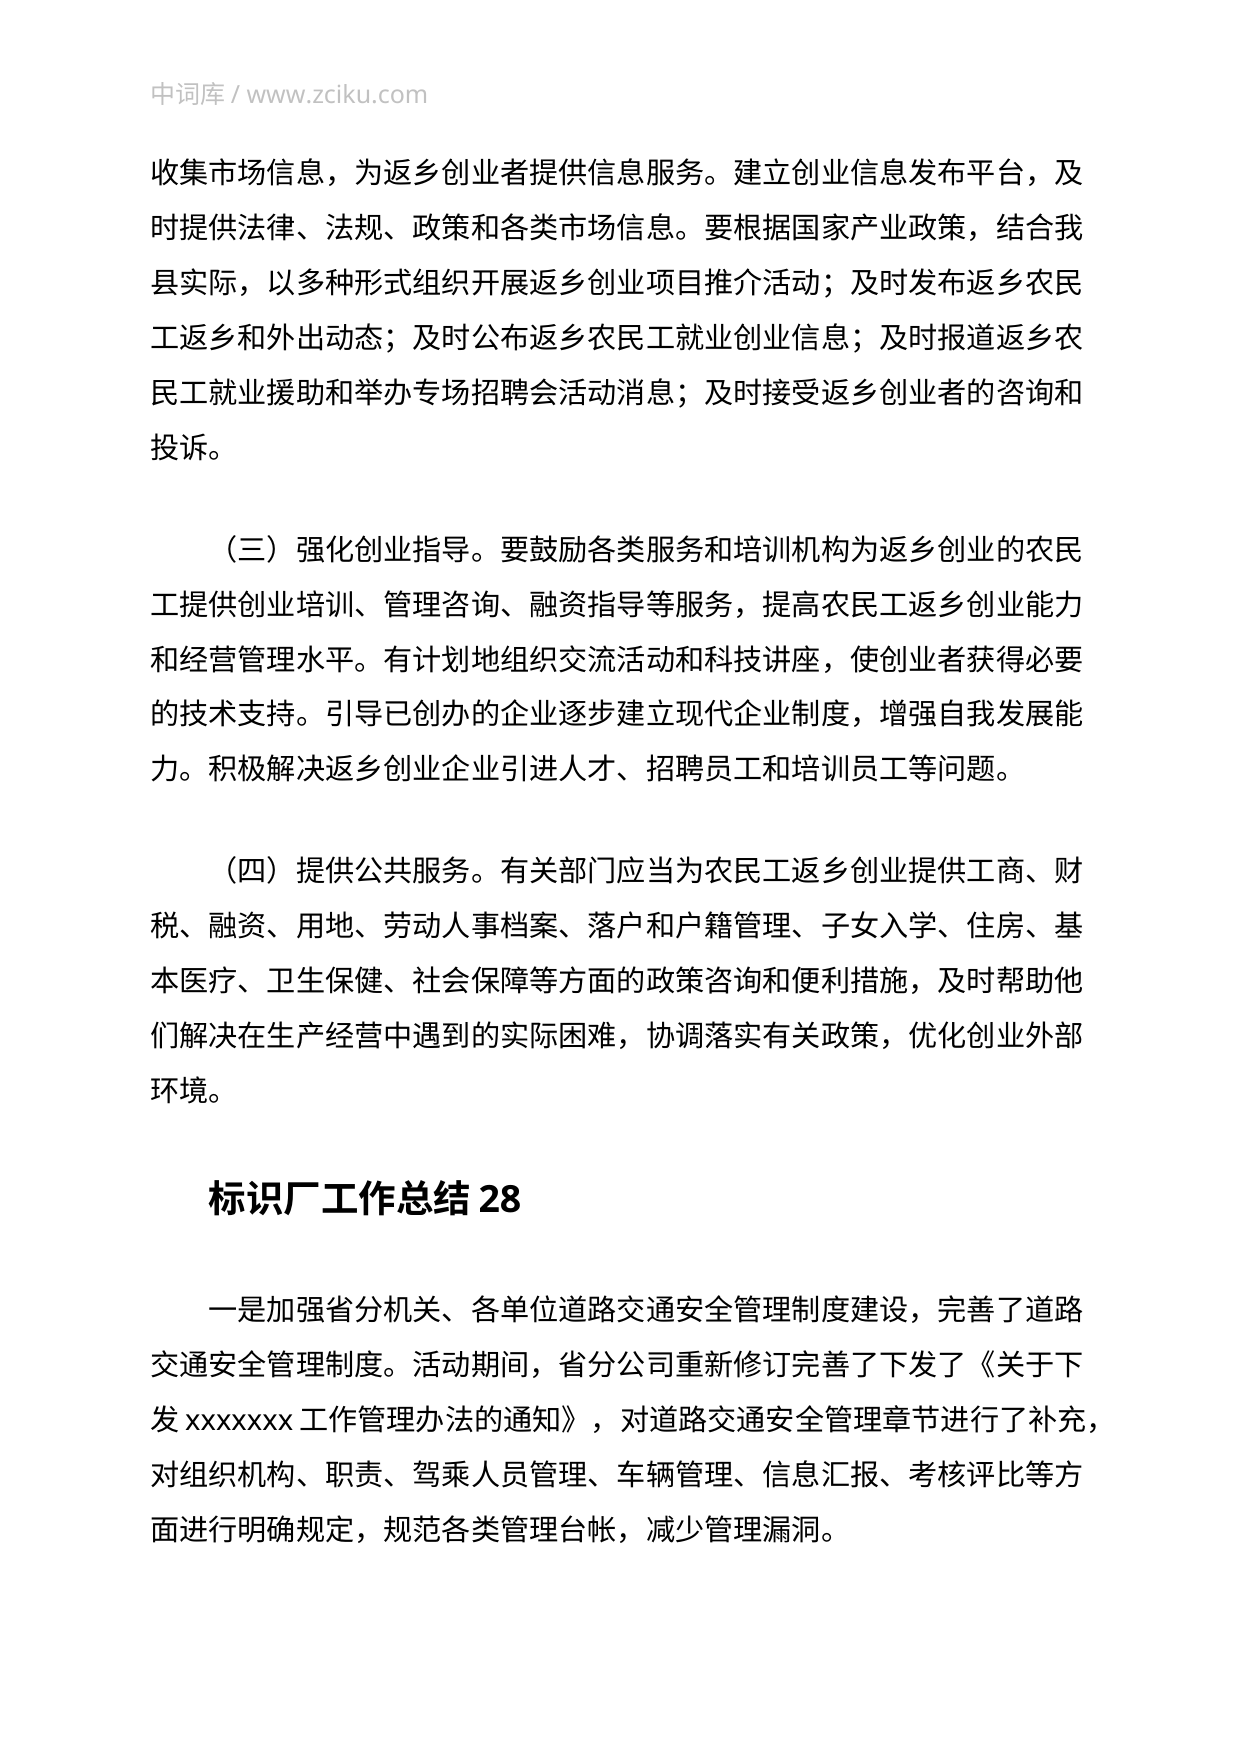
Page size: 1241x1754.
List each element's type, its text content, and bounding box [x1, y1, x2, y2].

text （三）强化创业指导。要鼓励各类服务和培训机构为返乡创业的农民工提供创业培训、管理咨询、融资指导等服务，提高农民工返乡创业能力和经营管理水平。有计划地组织交流活动和科技讲座，使创业者获得必要的技术支持。引导已创办的企业逐步建立现代企业制度，增强自我发展能力。积极解决返乡创业企业引进人才、招聘员工和培训员工等问题。 [150, 526, 1090, 788]
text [150, 150, 1090, 467]
text 一是加强省分机关、各单位道路交通安全管理制度建设，完善了道路交通安全管理制度。活动期间，省分公司重新修订完善了下发了《关于下发xxxxxxx工作管理办法的通知》，对道路交通安全管理章节进行了补充，对组织机构、职责、驾乘人员管理、车辆管理、信息汇报、考核评比等方面进行明确规定，规范各类管理台帐，减少管理漏洞。 [150, 1287, 1090, 1548]
text 标识厂工作总结28 [150, 1169, 1090, 1223]
text （四）提供公共服务。有关部门应当为农民工返乡创业提供工商、财税、融资、用地、劳动人事档案、落户和户籍管理、子女入学、住房、基本医疗、卫生保健、社会保障等方面的政策咨询和便利措施，及时帮助他们解决在生产经营中遇到的实际困难，协调落实有关政策，优化创业外部环境。 [150, 848, 1090, 1109]
